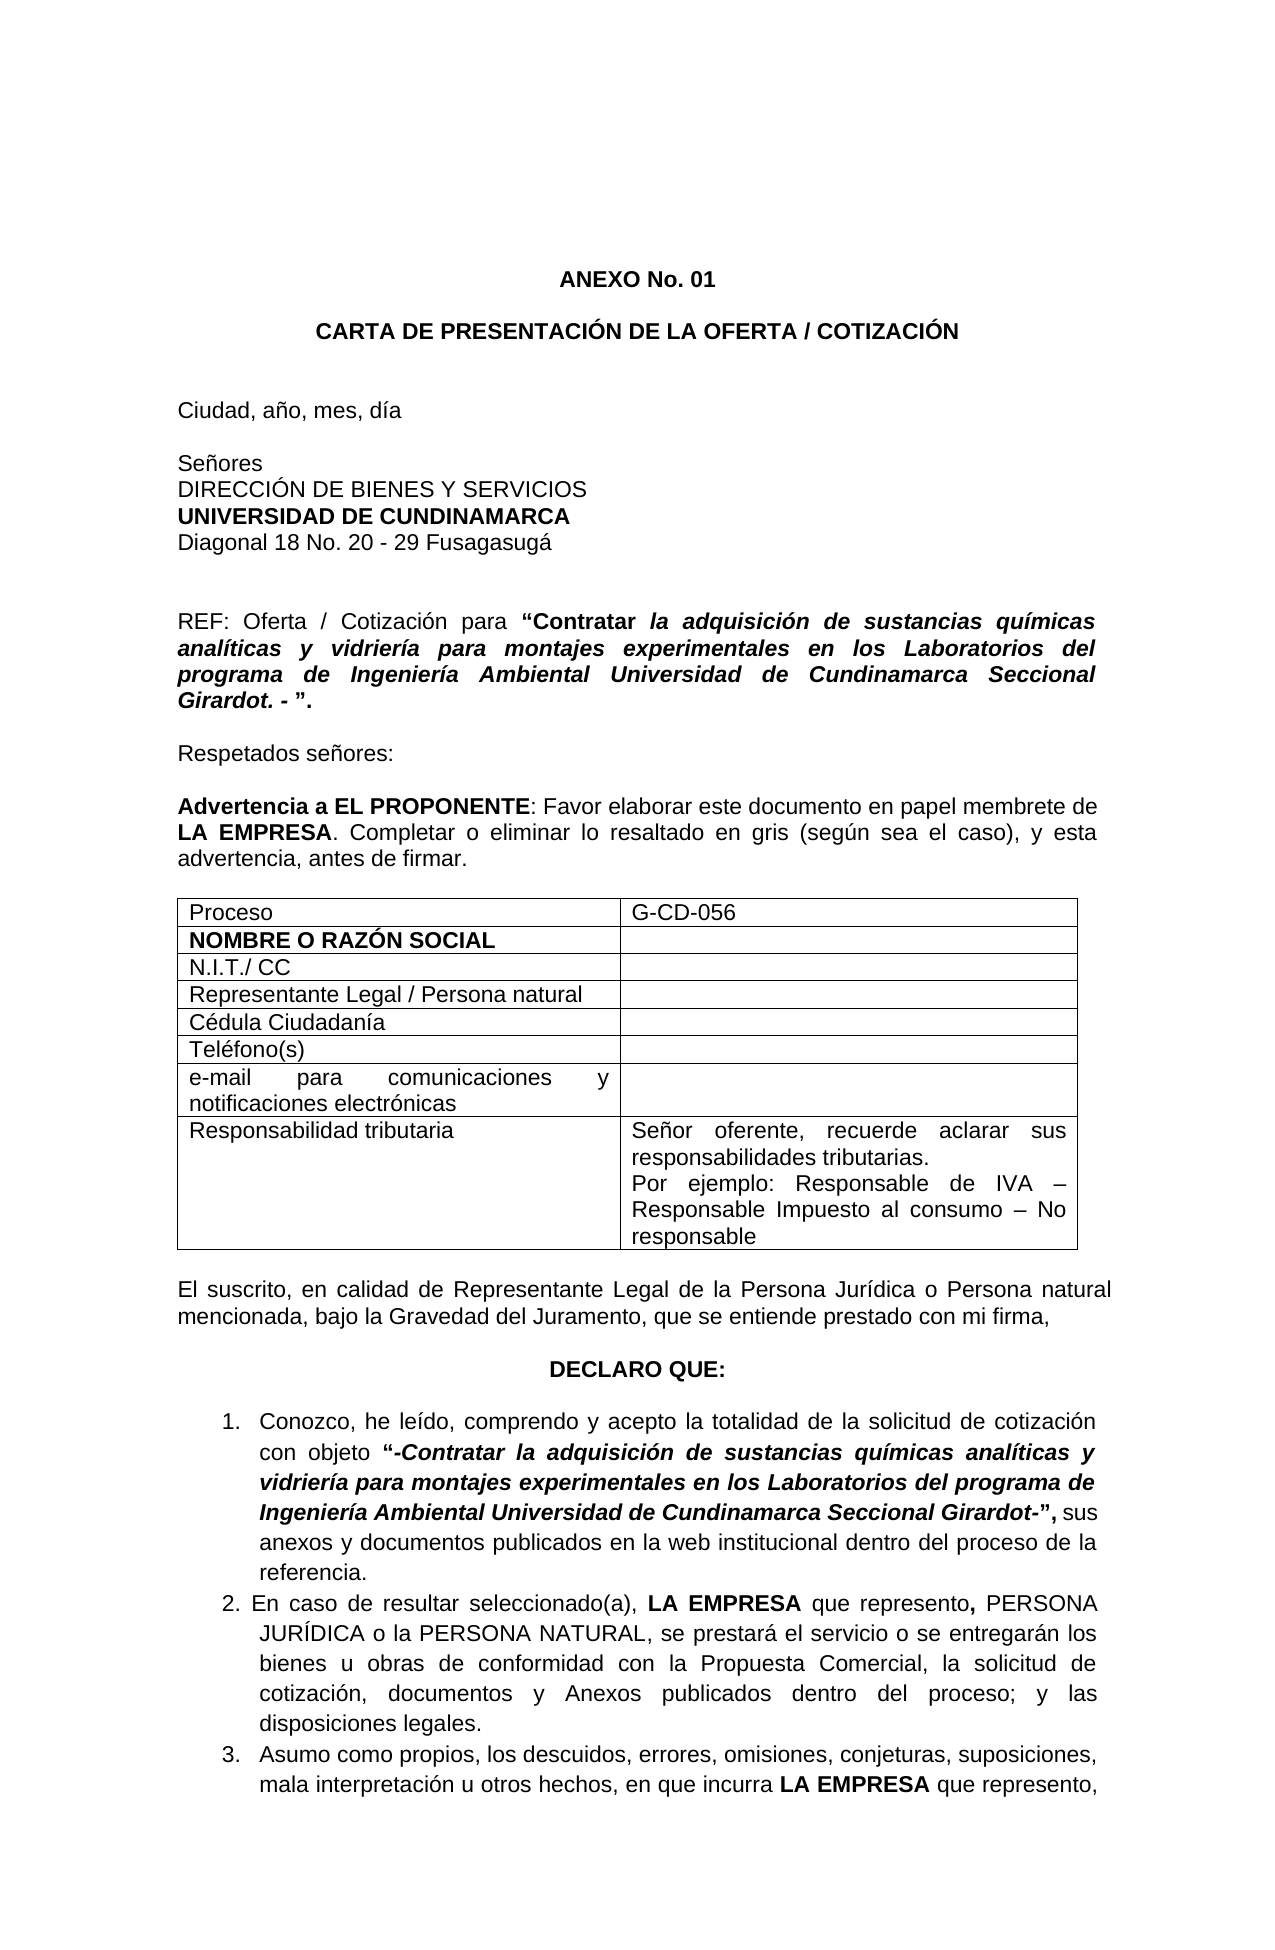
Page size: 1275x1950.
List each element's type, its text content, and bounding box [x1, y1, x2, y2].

text DIRECCIÓN DE BIENES Y SERVICIOS [177, 476, 1098, 503]
text UNIVERSIDAD DE CUNDINAMARCA [177, 503, 1098, 529]
text Señores [177, 450, 1098, 476]
table_cell NOMBRE O RAZÓN SOCIAL [178, 927, 620, 953]
list En caso de resultar seleccionado(a), LA EMPRESA que represento, PERSONA JURÍDICA o la PERSONA NATURAL, se prestará el servicio o se entregarán los bienes u obras de conformidad con la Propuesta Comercial, la solicitud de cotización, documentos y Anexos publicados dentro del proceso; y las disposiciones legales. [222, 1589, 1098, 1737]
table_cell Representante Legal / Persona natural [178, 981, 620, 1008]
text Diagonal 18 No. 20 - 29 Fusagasugá [177, 529, 1098, 556]
text Ciudad, año, mes, día [177, 397, 1098, 424]
table_cell N.I.T./ CC [178, 954, 620, 980]
table_header Proceso [178, 899, 620, 926]
text El suscrito, en calidad de Representante Legal de la Persona Jurídica o Persona natural mencionada, bajo la Gravedad del Juramento, que se entiende prestado con mi firma, [177, 1276, 1113, 1329]
list Conozco, he leído, comprendo y acepto la totalidad de la solicitud de cotización con objeto “-Contratar la adquisición de sustancias químicas analíticas y vidriería para montajes experimentales en los Laboratorios del programa de Ingeniería Ambiental Universidad de Cundinamarca Seccional Girardot-”, sus anexos y documentos publicados en la web institucional dentro del proceso de la referencia. [222, 1408, 1098, 1586]
text ANEXO No. 01 [177, 266, 1098, 292]
table_cell [621, 1036, 1077, 1062]
text Respetados señores: [177, 740, 1098, 766]
text DECLARO QUE: [177, 1356, 1098, 1382]
table_cell [621, 954, 1077, 980]
table_cell Señor oferente, recuerde aclarar sus responsabilidades tributarias. Por ejemplo: Responsable de IVA –Responsable Impuesto al consumo – No responsable [621, 1117, 1077, 1249]
table_cell Cédula Ciudadanía [178, 1009, 620, 1035]
text REF: Oferta / Cotización para “Contratar la adquisición de sustancias químicas analíticas y vidriería para montajes experimentales en los Laboratorios del programa de Ingeniería Ambiental Universidad de Cundinamarca Seccional Girardot. - ”. [177, 608, 1098, 714]
table_cell e-mail para comunicaciones y notificaciones electrónicas [178, 1064, 620, 1116]
table_header G-CD-056 [621, 899, 1077, 926]
table_cell Teléfono(s) [178, 1036, 620, 1062]
table_cell [621, 927, 1077, 953]
table_cell [621, 1009, 1077, 1035]
table_cell [621, 1064, 1077, 1116]
table_cell [621, 981, 1077, 1008]
table_cell Responsabilidad tributaria [178, 1117, 620, 1249]
text Advertencia a EL PROPONENTE: Favor elaborar este documento en papel membrete de LA EMPRESA. Completar o eliminar lo resaltado en gris (según sea el caso), y esta advertencia, antes de firmar. [177, 793, 1098, 872]
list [222, 1741, 1098, 1797]
text CARTA DE PRESENTACIÓN DE LA OFERTA / COTIZACIÓN [177, 318, 1098, 345]
